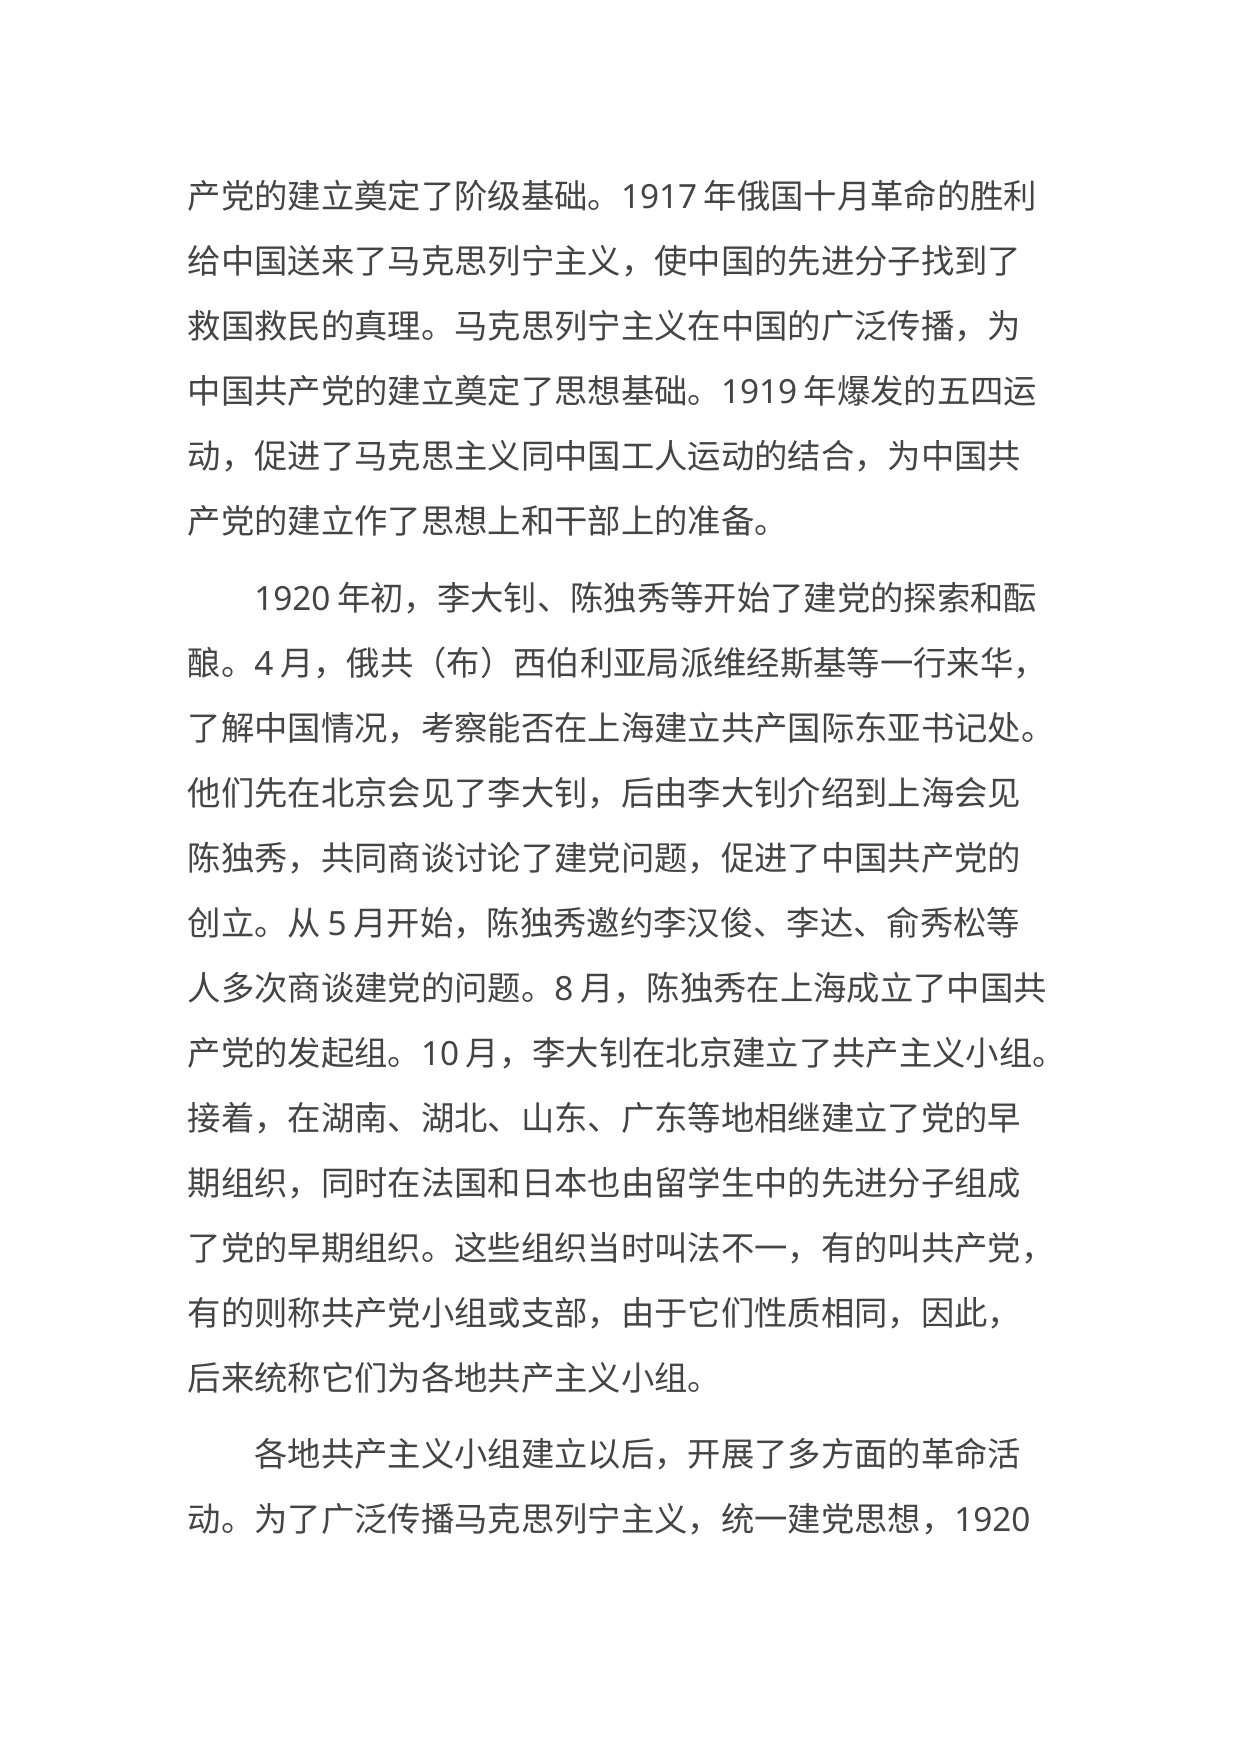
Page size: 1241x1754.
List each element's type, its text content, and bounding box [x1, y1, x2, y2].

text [187, 162, 1053, 552]
text 1920年初，李大钊、陈独秀等开始了建党的探索和酝酿。4月，俄共（布）西伯利亚局派维经斯基等一行来华，了解中国情况，考察能否在上海建立共产国际东亚书记处。他们先在北京会见了李大钊，后由李大钊介绍到上海会见陈独秀，共同商谈讨论了建党问题，促进了中国共产党的创立。从5月开始，陈独秀邀约李汉俊、李达、俞秀松等人多次商谈建党的问题。8月，陈独秀在上海成立了中国共产党的发起组。10月，李大钊在北京建立了共产主义小组。接着，在湖南、湖北、山东、广东等地相继建立了党的早期组织，同时在法国和日本也由留学生中的先进分子组成了党的早期组织。这些组织当时叫法不一，有的叫共产党，有的则称共产党小组或支部，由于它们性质相同，因此，后来统称它们为各地共产主义小组。 [187, 563, 1053, 1408]
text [187, 1419, 1053, 1549]
